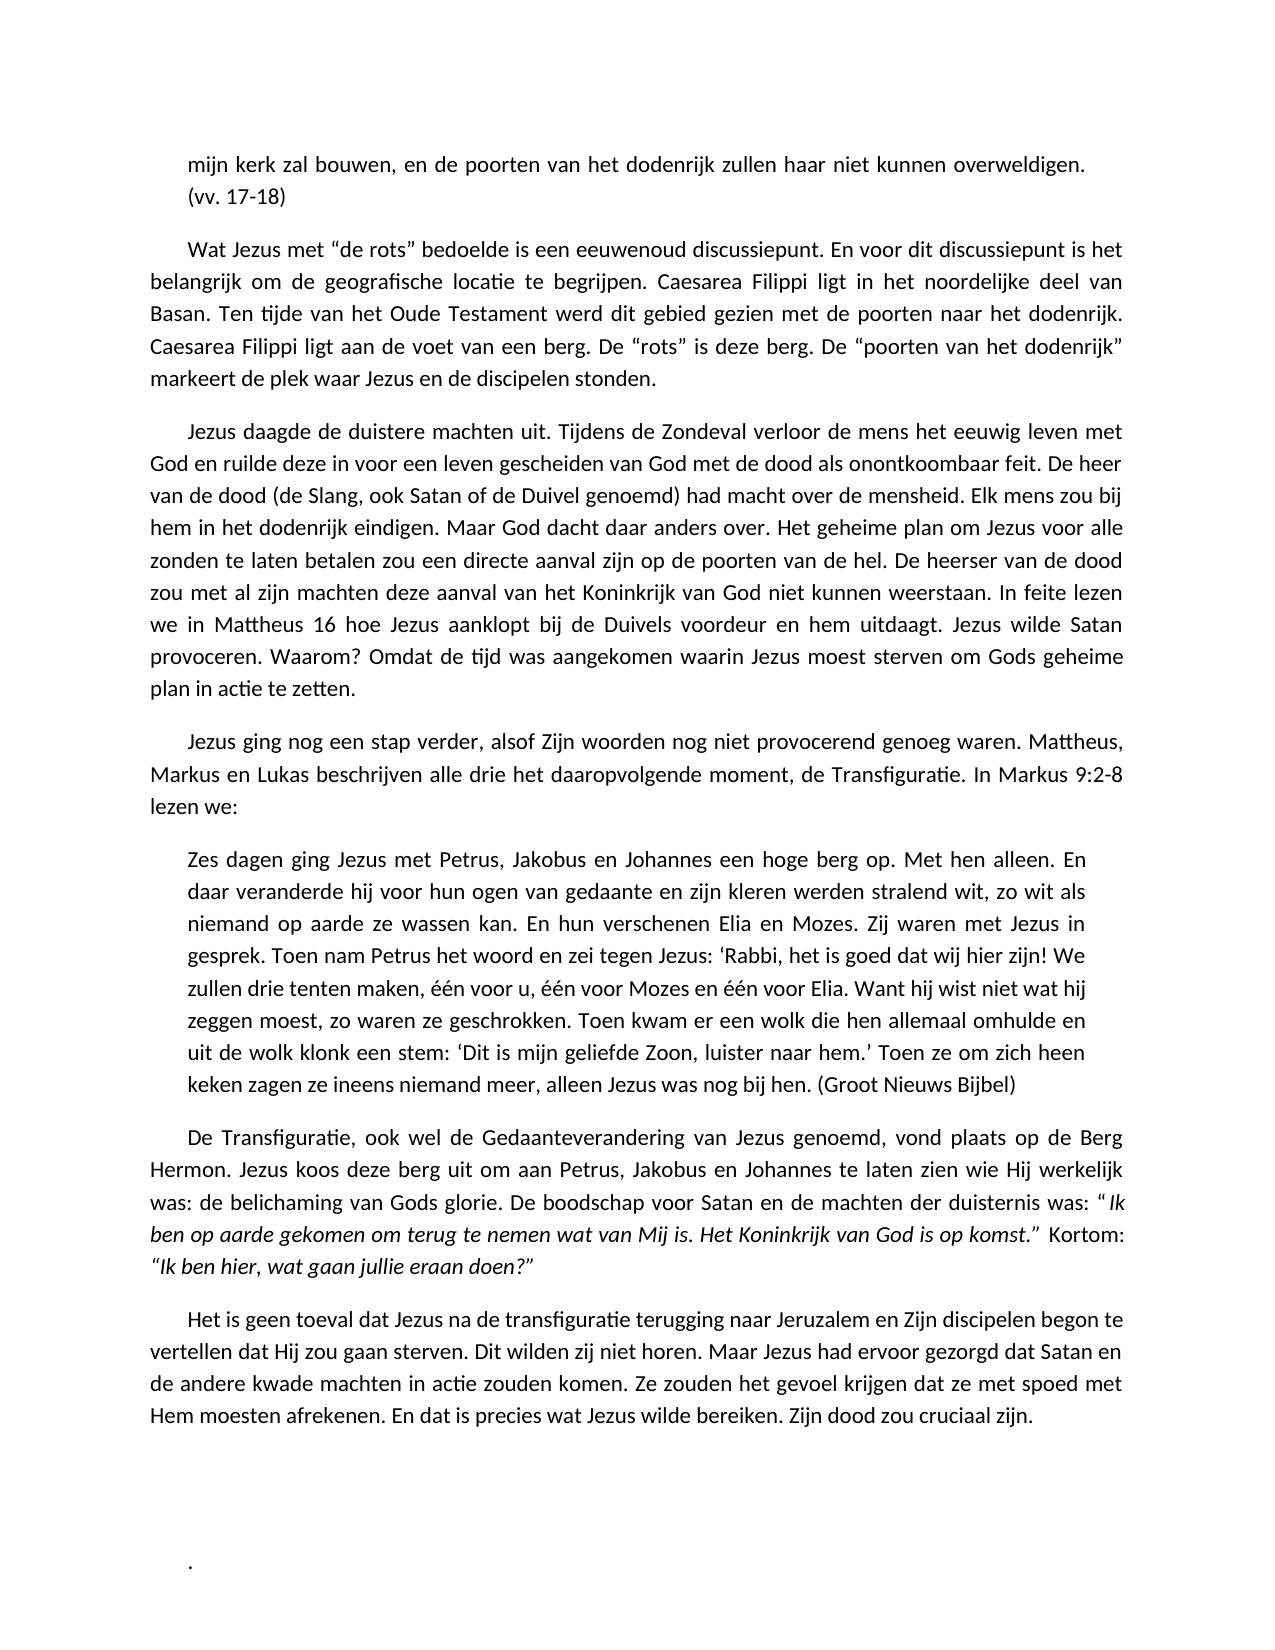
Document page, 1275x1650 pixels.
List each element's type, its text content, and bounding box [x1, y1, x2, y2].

text Jezus daagde de duistere machten uit. Tijdens de Zondeval verloor de mens het eeuwig leven met God en ruilde deze in voor een leven gescheiden van God met de dood als onontkoombaar feit. De heer van de dood (de Slang, ook Satan of de Duivel genoemd) had macht over de mensheid. Elk mens zou bij hem in het dodenrijk eindigen. Maar God dacht daar anders over. Het geheime plan om Jezus voor alle zonden te laten betalen zou een directe aanval zijn op de poorten van de hel. De heerser van de dood zou met al zijn machten deze aanval van het Koninkrijk van God niet kunnen weerstaan. In feite lezen we in Mattheus 16 hoe Jezus aanklopt bij de Duivels voordeur en hem uitdaagt. Jezus wilde Satan provoceren. Waarom? Omdat de tijd was aangekomen waarin Jezus moest sterven om Gods geheime plan in actie te zetten. [150, 417, 1125, 702]
text Jezus ging nog een stap verder, alsof Zijn woorden nog niet provocerend genoeg waren. Mattheus, Markus en Lukas beschrijven alle drie het daaropvolgende moment, de Transfiguratie. In Markus 9:2-8 lezen we: [150, 727, 1125, 820]
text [187, 150, 1088, 210]
text Wat Jezus met “de rots” bedoelde is een eeuwenoud discussiepunt. En voor dit discussiepunt is het belangrijk om de geografische locatie te begrijpen. Caesarea Filippi ligt in het noordelijke deel van Basan. Ten tijde van het Oude Testament werd dit gebied gezien met de poorten naar het dodenrijk. Caesarea Filippi ligt aan de voet van een berg. De “rots” is deze berg. De “poorten van het dodenrijk” markeert de plek waar Jezus en de discipelen stonden. [150, 235, 1125, 392]
text Zes dagen ging Jezus met Petrus, Jakobus en Johannes een hoge berg op. Met hen alleen. En daar veranderde hij voor hun ogen van gedaante en zijn kleren werden stralend wit, zo wit als niemand op aarde ze wassen kan. En hun verschenen Elia en Mozes. Zij waren met Jezus in gesprek. Toen nam Petrus het woord en zei tegen Jezus: ‘Rabbi, het is goed dat wij hier zijn! We zullen drie tenten maken, één voor u, één voor Mozes en één voor Elia. Want hij wist niet wat hij zeggen moest, zo waren ze geschrokken. Toen kwam er een wolk die hen allemaal omhulde en uit de wolk klonk een stem: ‘Dit is mijn geliefde Zoon, luister naar hem.’ Toen ze om zich heen keken zagen ze ineens niemand meer, alleen Jezus was nog bij hen. (Groot Nieuws Bijbel) [187, 845, 1088, 1098]
text De Transfiguratie, ook wel de Gedaanteverandering van Jezus genoemd, vond plaats op de Berg Hermon. Jezus koos deze berg uit om aan Petrus, Jakobus en Johannes te laten zien wie Hij werkelijk was: de belichaming van Gods glorie. De boodschap voor Satan en de machten der duisternis was: “Ik ben op aarde gekomen om terug te nemen wat van Mij is. Het Koninkrijk van God is op komst.” Kortom: “Ik ben hier, wat gaan jullie eraan doen?” [150, 1123, 1125, 1280]
text Het is geen toeval dat Jezus na de transfiguratie terugging naar Jeruzalem en Zijn discipelen begon te vertellen dat Hij zou gaan sterven. Dit wilden zij niet horen. Maar Jezus had ervoor gezorgd dat Satan en de andere kwade machten in actie zouden komen. Ze zouden het gevoel krijgen dat ze met spoed met Hem moesten afrekenen. En dat is precies wat Jezus wilde bereiken. Zijn dood zou cruciaal zijn. [150, 1305, 1125, 1429]
